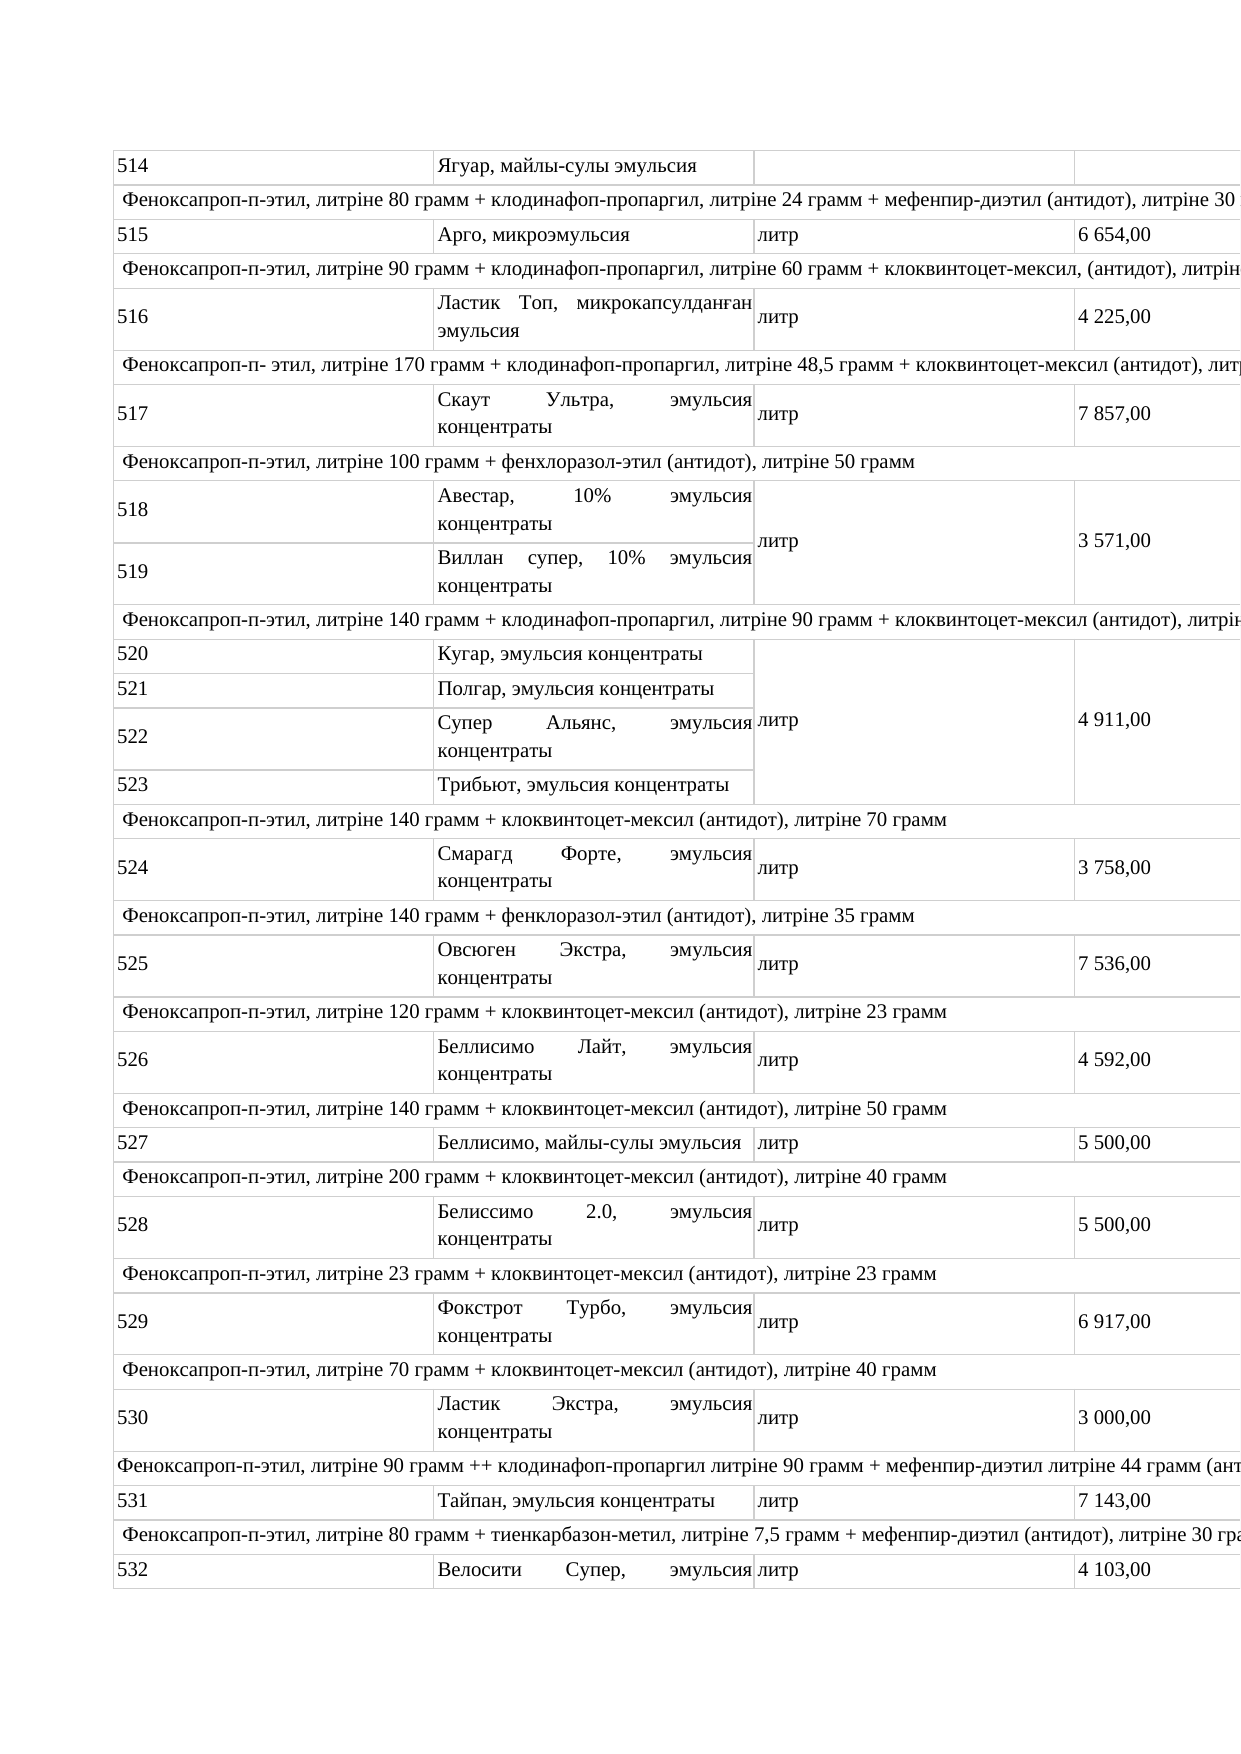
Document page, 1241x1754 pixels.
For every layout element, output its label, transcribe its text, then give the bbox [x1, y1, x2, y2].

table_cell 6 654,00 [1075, 220, 1240, 253]
table_cell литр [755, 1294, 1074, 1354]
table_cell 3 000,00 [1075, 1390, 1240, 1451]
table_cell литр [755, 1128, 1074, 1161]
table_cell литр [755, 385, 1074, 446]
table_cell 7 143,00 [1075, 1486, 1240, 1519]
table_cell 530 [114, 1390, 433, 1451]
table_cell 4 225,00 [1075, 289, 1240, 349]
table_cell Фокстрот Турбо, эмульсия концентраты [434, 1294, 753, 1354]
table_cell литр [755, 289, 1074, 349]
table_cell 3 758,00 [1075, 839, 1240, 900]
table_cell литр [755, 1555, 1074, 1588]
table_cell Виллан супер, 10% эмульсия концентраты [434, 544, 753, 604]
table_cell литр [755, 640, 1074, 804]
table_cell Феноксапроп-п-этил, литріне 90 грамм + клодинафоп-пропаргил, литріне 60 грамм + клоквинтоцет-мексил, (антидот), литріне 40 грамм [114, 254, 1240, 287]
table_cell 523 [114, 771, 433, 804]
table_cell литр [755, 1390, 1074, 1451]
table_cell 518 [114, 481, 433, 542]
table_cell Ягуар, майлы-сулы эмульсия [434, 151, 753, 184]
table_cell Феноксапроп-п-этил, литріне 70 грамм + клоквинтоцет-мексил (антидот), литріне 40 грамм [114, 1355, 1240, 1388]
table_cell литр [755, 1032, 1074, 1093]
table_cell Скаут Ультра, эмульсия концентраты [434, 385, 753, 446]
table_cell литр [755, 839, 1074, 900]
table_cell 5 500,00 [1075, 1197, 1240, 1258]
table_cell 7 857,00 [1075, 385, 1240, 446]
table_cell 6 917,00 [1075, 1294, 1240, 1354]
table_cell Полгар, эмульсия концентраты [434, 674, 753, 707]
table_cell 525 [114, 936, 433, 996]
table_cell Ластик Топ, микрокапсулданған эмульсия [434, 289, 753, 349]
table_cell 519 [114, 544, 433, 604]
table_cell Трибьют, эмульсия концентраты [434, 771, 753, 804]
table_cell Кугар, эмульсия концентраты [434, 640, 753, 673]
table_cell Авестар, 10% эмульсия концентраты [434, 481, 753, 542]
table_cell 528 [114, 1197, 433, 1258]
table_cell литр [755, 1197, 1074, 1258]
table_cell 520 [114, 640, 433, 673]
table_cell литр [755, 481, 1074, 604]
table_cell Супер Альянс, эмульсия концентраты [434, 709, 753, 769]
table_cell Арго, микроэмульсия [434, 220, 753, 253]
table_cell Феноксапроп-п- этил, литріне 170 грамм + клодинафоп-пропаргил, литріне 48,5 грамм + клоквинтоцет-мексил (антидот), литріне 57 грамм [114, 351, 1240, 384]
table_cell Феноксапроп-п-этил, литріне 140 грамм + фенклоразол-этил (антидот), литріне 35 грамм [114, 901, 1240, 934]
table_cell Феноксапроп-п-этил, литріне 100 грамм + фенхлоразол-этил (антидот), литріне 50 грамм [114, 447, 1240, 480]
table_cell 522 [114, 709, 433, 769]
table_cell 3 571,00 [1075, 481, 1240, 604]
table_cell 4 592,00 [1075, 1032, 1240, 1093]
table_cell 532 [114, 1555, 433, 1588]
table_cell Смарагд Форте, эмульсия концентраты [434, 839, 753, 900]
table_cell 5 500,00 [1075, 1128, 1240, 1161]
table_cell литр [755, 936, 1074, 996]
table_cell 524 [114, 839, 433, 900]
table_cell литр [755, 220, 1074, 253]
table_cell Белиссимо 2.0, эмульсия концентраты [434, 1197, 753, 1258]
table_cell Беллисимо, майлы-сулы эмульсия [434, 1128, 753, 1161]
table_cell Феноксапроп-п-этил, литріне 80 грамм + тиенкарбазон-метил, литріне 7,5 грамм + мефенпир-диэтил (антидот), литріне 30 грамм [114, 1521, 1240, 1554]
table_cell 531 [114, 1486, 433, 1519]
table_cell 527 [114, 1128, 433, 1161]
table_cell Овсюген Экстра, эмульсия концентраты [434, 936, 753, 996]
table_cell Тайпан, эмульсия концентраты [434, 1486, 753, 1519]
table_cell Феноксапроп-п-этил, литріне 80 грамм + клодинафоп-пропаргил, литріне 24 грамм + мефенпир-диэтил (антидот), литріне 30 грамм [114, 186, 1240, 219]
table_cell литр [755, 1486, 1074, 1519]
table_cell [434, 1555, 753, 1588]
table_cell Феноксапроп-п-этил, литріне 120 грамм + клоквинтоцет-мексил (антидот), литріне 23 грамм [114, 998, 1240, 1031]
table_cell Феноксапроп-п-этил, литріне 140 грамм + клоквинтоцет-мексил (антидот), литріне 70 грамм [114, 805, 1240, 838]
table_cell Феноксапроп-п-этил, литріне 140 грамм + клоквинтоцет-мексил (антидот), литріне 50 грамм [114, 1094, 1240, 1127]
table_cell 514 [114, 151, 433, 184]
table_cell Беллисимо Лайт, эмульсия концентраты [434, 1032, 753, 1093]
table_cell 516 [114, 289, 433, 349]
table_cell 515 [114, 220, 433, 253]
table_cell 517 [114, 385, 433, 446]
table_cell Ластик Экстра, эмульсия концентраты [434, 1390, 753, 1451]
table_cell 526 [114, 1032, 433, 1093]
table_cell Феноксапроп-п-этил, литріне 200 грамм + клоквинтоцет-мексил (антидот), литріне 40 грамм [114, 1163, 1240, 1196]
table_cell 7 536,00 [1075, 936, 1240, 996]
table_cell 521 [114, 674, 433, 707]
table_cell Феноксапроп-п-этил, литріне 23 грамм + клоквинтоцет-мексил (антидот), литріне 23 грамм [114, 1259, 1240, 1292]
table_cell 4 911,00 [1075, 640, 1240, 804]
table_cell Феноксапроп-п-этил, литріне 140 грамм + клодинафоп-пропаргил, литріне 90 грамм + клоквинтоцет-мексил (антидот), литріне 60 грамм [114, 605, 1240, 638]
table_cell Феноксапроп-п-этил, литріне 90 грамм ++ клодинафоп-пропаргил литріне 90 грамм + мефенпир-диэтил литріне 44 грамм (антидот) [114, 1452, 1240, 1485]
table_cell 4 103,00 [1075, 1555, 1240, 1588]
table_cell 529 [114, 1294, 433, 1354]
